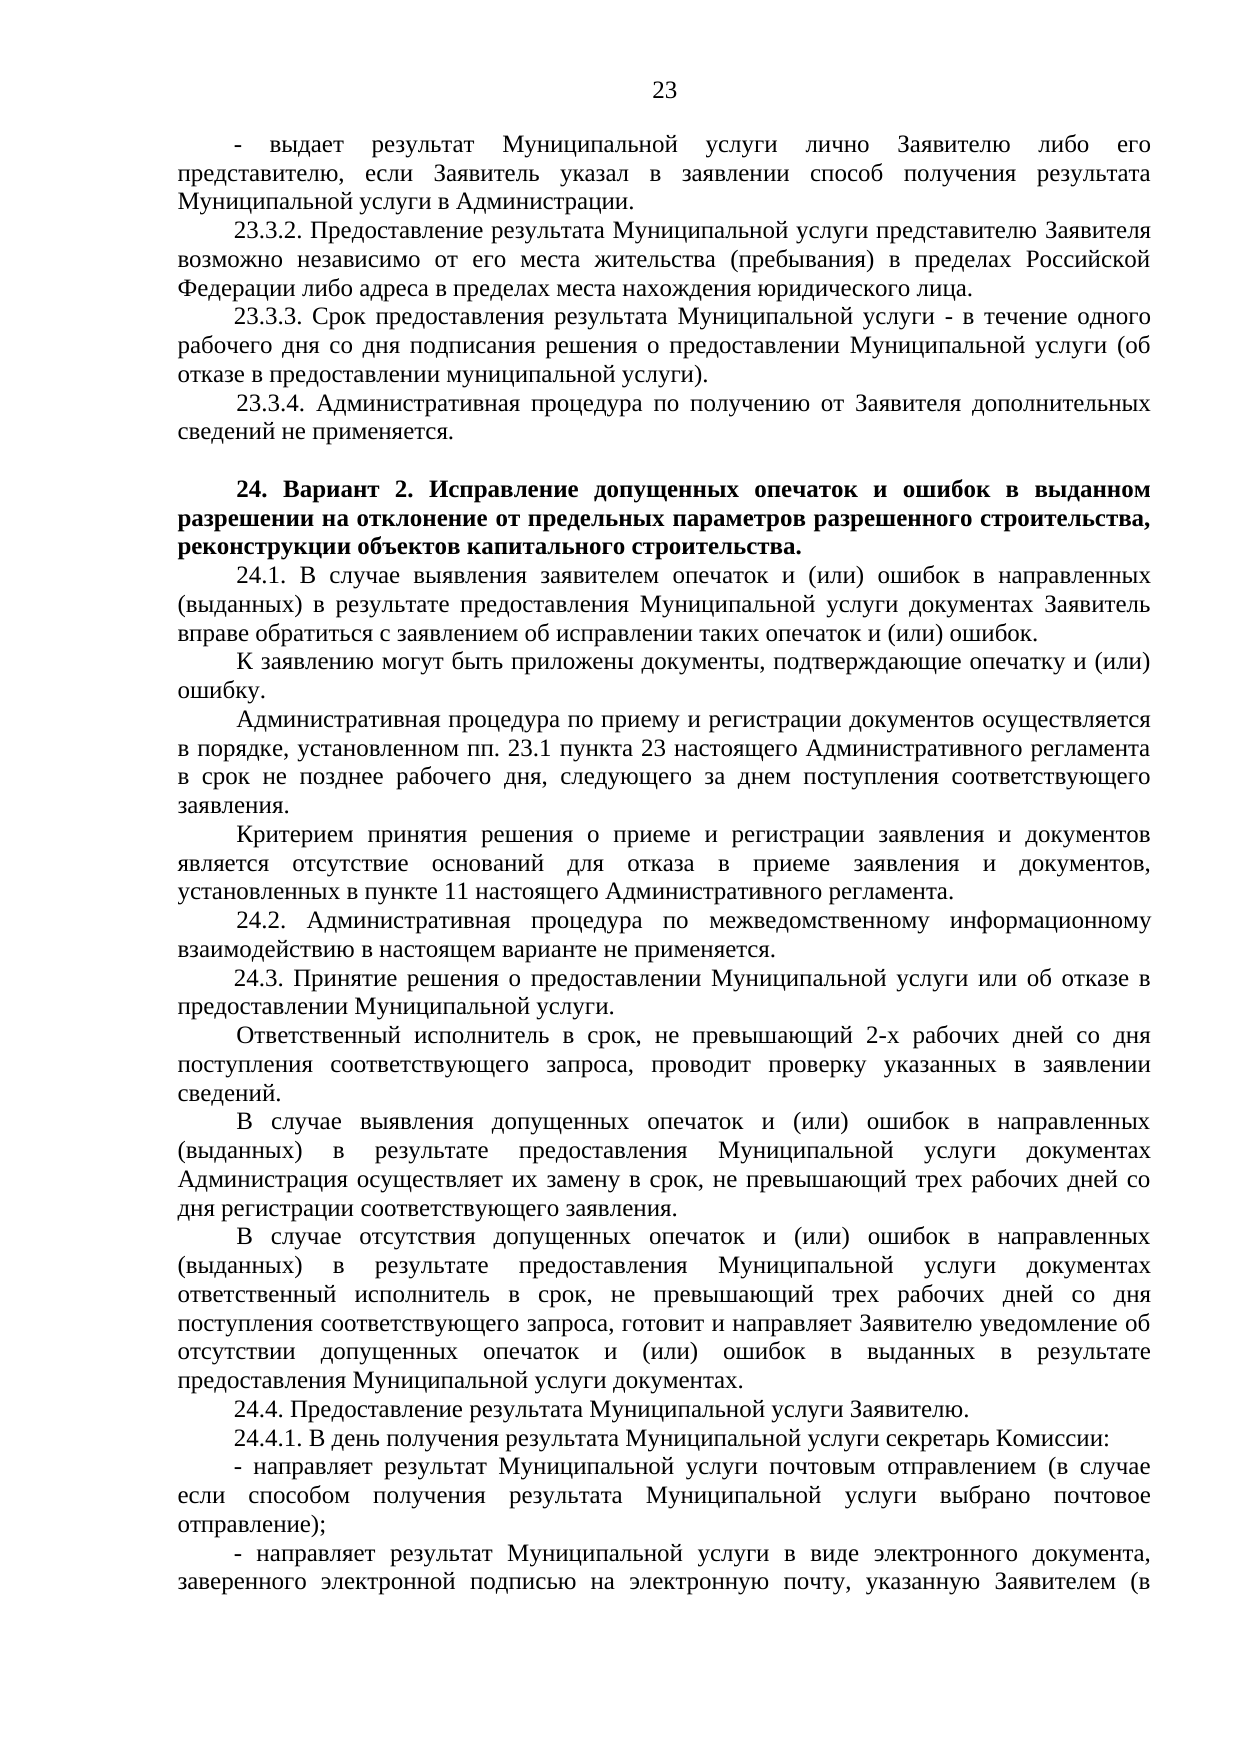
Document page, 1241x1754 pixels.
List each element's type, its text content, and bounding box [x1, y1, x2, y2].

text В случае выявления допущенных опечаток и (или) ошибок в направленных (выданных) в результате предоставления Муниципальной услуги документах Администрация осуществляет их замену в срок, не превышающий трех рабочих дней со дня регистрации соответствующего заявления. [177, 1106, 1152, 1221]
text К заявлению могут быть приложены документы, подтверждающие опечатку и (или) ошибку. [177, 646, 1152, 704]
text 24.4. Предоставление результата Муниципальной услуги Заявителю. [177, 1394, 1152, 1423]
text 24.4.1. В день получения результата Муниципальной услуги секретарь Комиссии: [177, 1423, 1152, 1451]
text - направляет результат Муниципальной услуги почтовым отправлением (в случае если способом получения результата Муниципальной услуги выбрано почтовое отправление); [177, 1451, 1152, 1538]
text Критерием принятия решения о приеме и регистрации заявления и документов является отсутствие оснований для отказа в приеме заявления и документов, установленных в пункте 11 настоящего Административного регламента. [177, 819, 1152, 905]
text 24.1. В случае выявления заявителем опечаток и (или) ошибок в направленных (выданных) в результате предоставления Муниципальной услуги документах Заявитель вправе обратиться с заявлением об исправлении таких опечаток и (или) ошибок. [177, 560, 1152, 646]
text 23.3.3. Срок предоставления результата Муниципальной услуги - в течение одного рабочего дня со дня подписания решения о предоставлении Муниципальной услуги (об отказе в предоставлении муниципальной услуги). [177, 301, 1152, 388]
text 24.3. Принятие решения о предоставлении Муниципальной услуги или об отказе в предоставлении Муниципальной услуги. [177, 963, 1152, 1020]
text 23.3.2. Предоставление результата Муниципальной услуги представителю Заявителя возможно независимо от его места жительства (пребывания) в пределах Российской Федерации либо адреса в пределах места нахождения юридического лица. [177, 215, 1152, 301]
text 24.2. Административная процедура по межведомственному информационному взаимодействию в настоящем варианте не применяется. [177, 905, 1152, 963]
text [177, 1538, 1152, 1595]
text 24. Вариант 2. Исправление допущенных опечаток и ошибок в выданном разрешении на отклонение от предельных параметров разрешенного строительства, реконструкции объектов капитального строительства. [177, 474, 1152, 560]
text В случае отсутствия допущенных опечаток и (или) ошибок в направленных (выданных) в результате предоставления Муниципальной услуги документах ответственный исполнитель в срок, не превышающий трех рабочих дней со дня поступления соответствующего запроса, готовит и направляет Заявителю уведомление об отсутствии допущенных опечаток и (или) ошибок в выданных в результате предоставления Муниципальной услуги документах. [177, 1221, 1152, 1394]
text Ответственный исполнитель в срок, не превышающий 2-х рабочих дней со дня поступления соответствующего запроса, проводит проверку указанных в заявлении сведений. [177, 1020, 1152, 1106]
text Административная процедура по приему и регистрации документов осуществляется в порядке, установленном пп. 23.1 пункта 23 настоящего Административного регламента в срок не позднее рабочего дня, следующего за днем поступления соответствующего заявления. [177, 704, 1152, 819]
text - выдает результат Муниципальной услуги лично Заявителю либо его представителю, если Заявитель указал в заявлении способ получения результата Муниципальной услуги в Администрации. [177, 129, 1152, 215]
text 23.3.4. Административная процедура по получению от Заявителя дополнительных сведений не применяется. [177, 388, 1152, 445]
